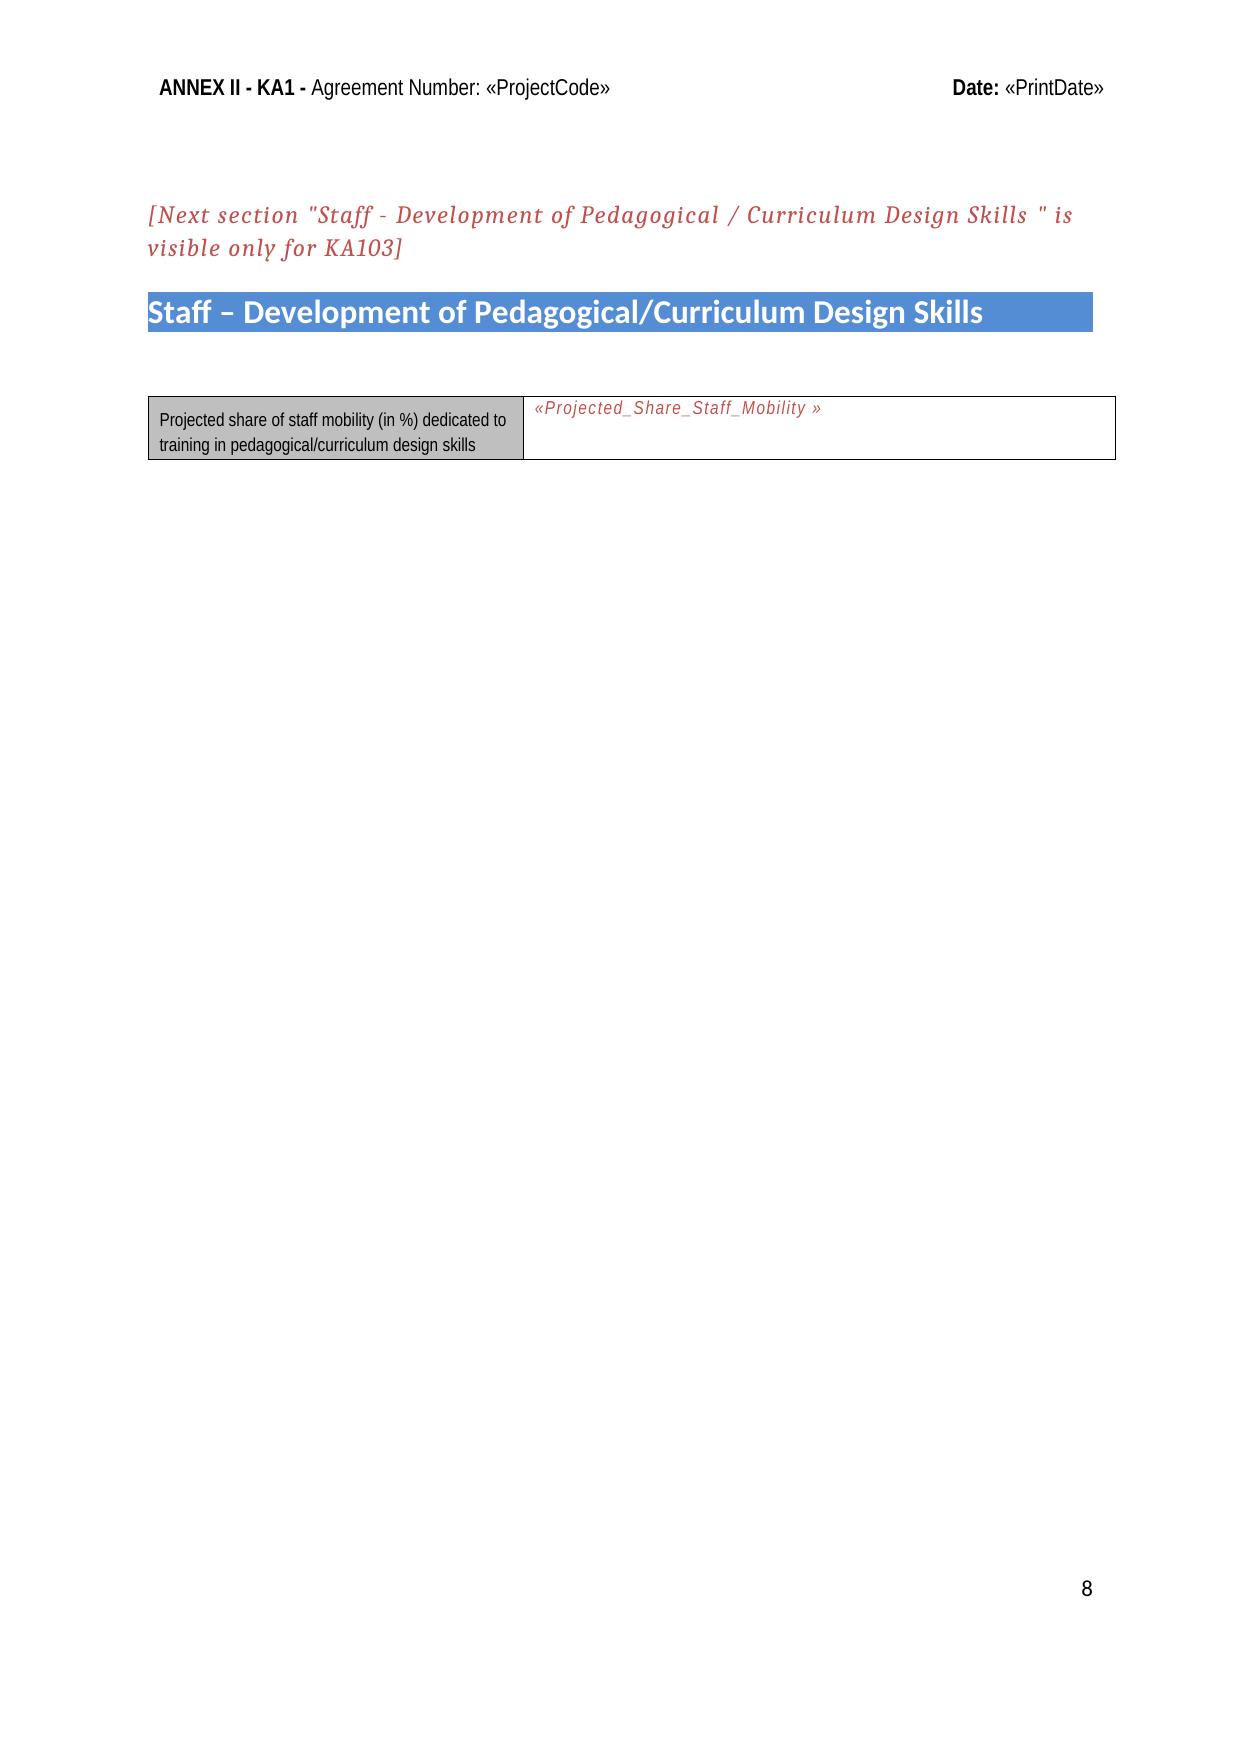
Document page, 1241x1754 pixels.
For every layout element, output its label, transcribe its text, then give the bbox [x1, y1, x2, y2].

table_header Projected share of staff mobility (in %) dedicated to training in pedagogical/curriculum design skills [149, 397, 523, 459]
subtitle Staff – Development of Pedagogical/Curriculum Design Skills [148, 292, 1093, 332]
subtitle [Next section "Staff - Development of Pedagogical / Curriculum Design Skills " is visible only for KA103] [148, 201, 1093, 262]
table_header «Projected_Share_Staff_Mobility » [524, 397, 1115, 459]
